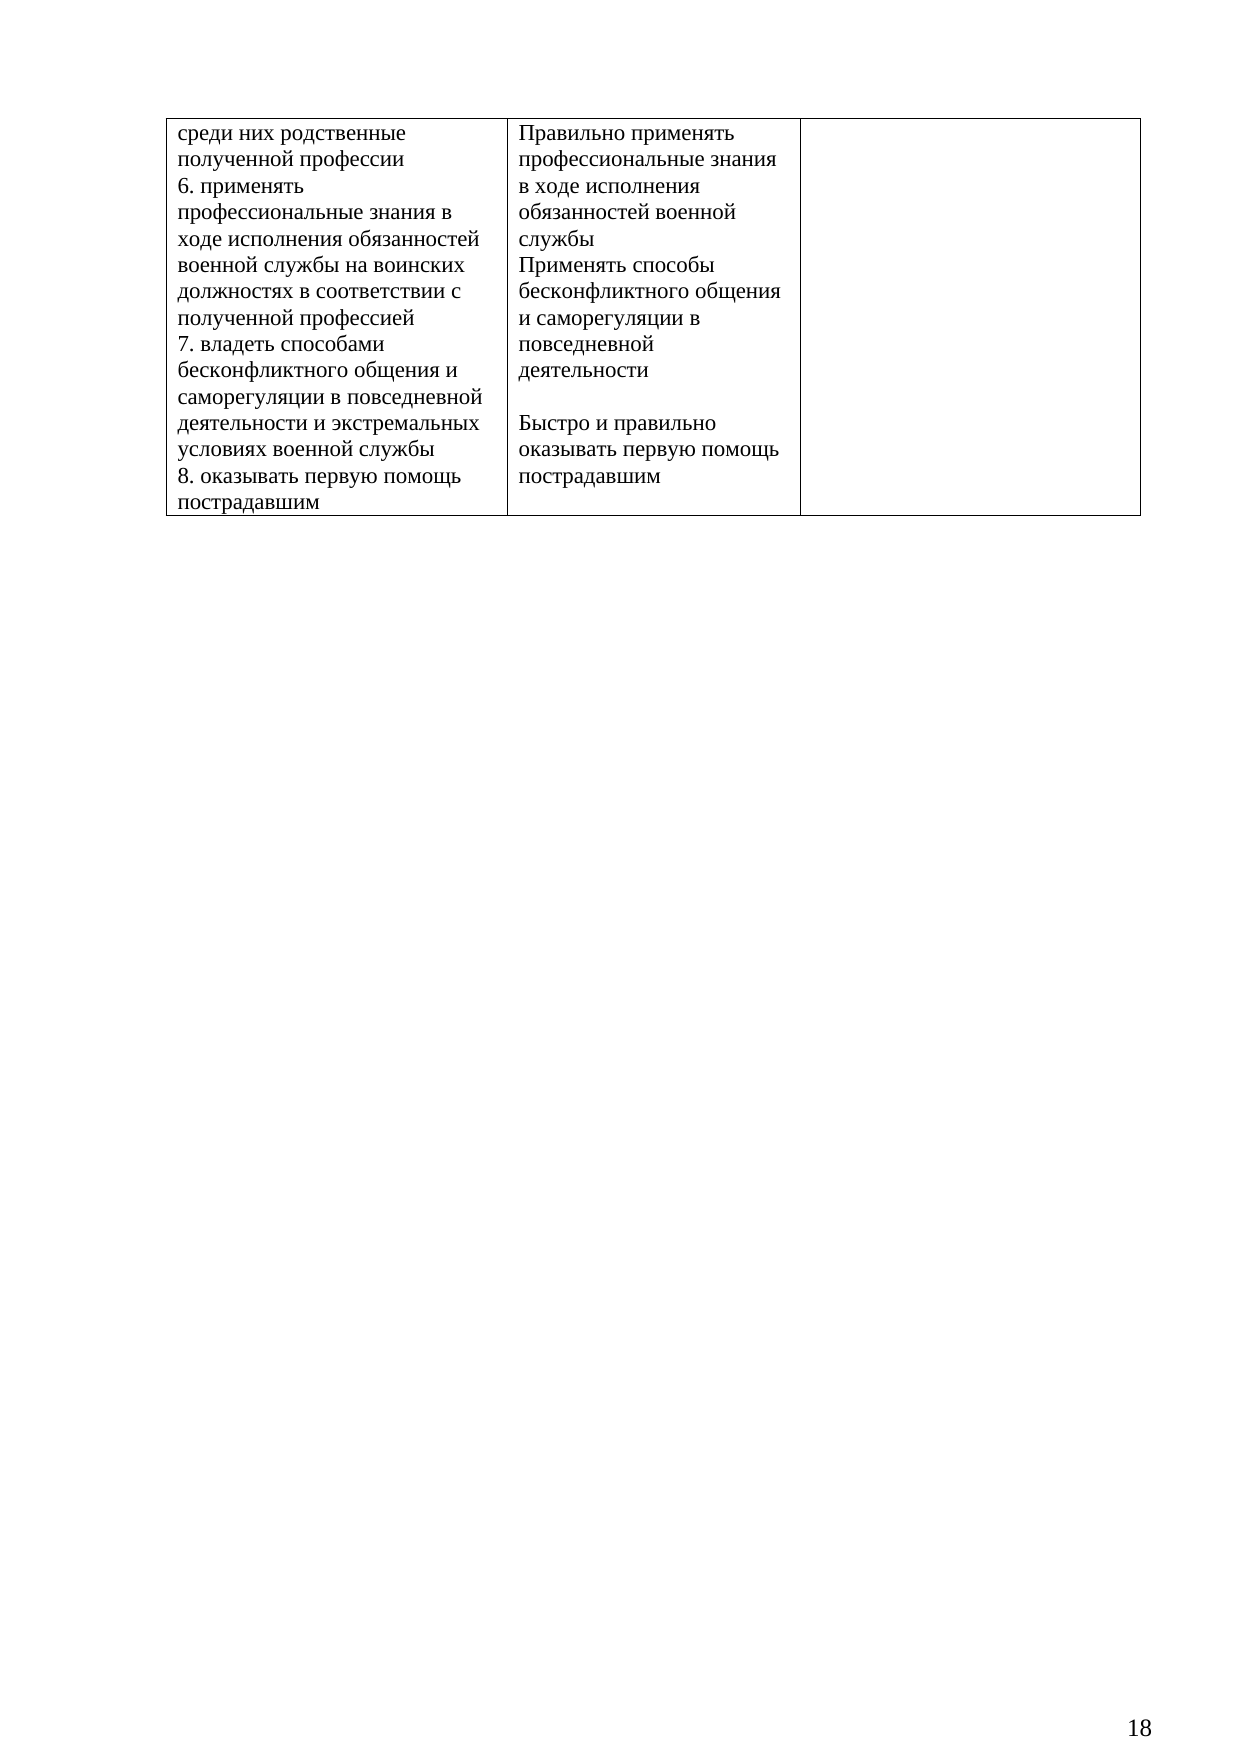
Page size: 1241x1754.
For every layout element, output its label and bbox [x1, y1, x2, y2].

table_cell [801, 119, 1140, 514]
table_cell [167, 119, 507, 514]
table_cell [508, 119, 800, 514]
